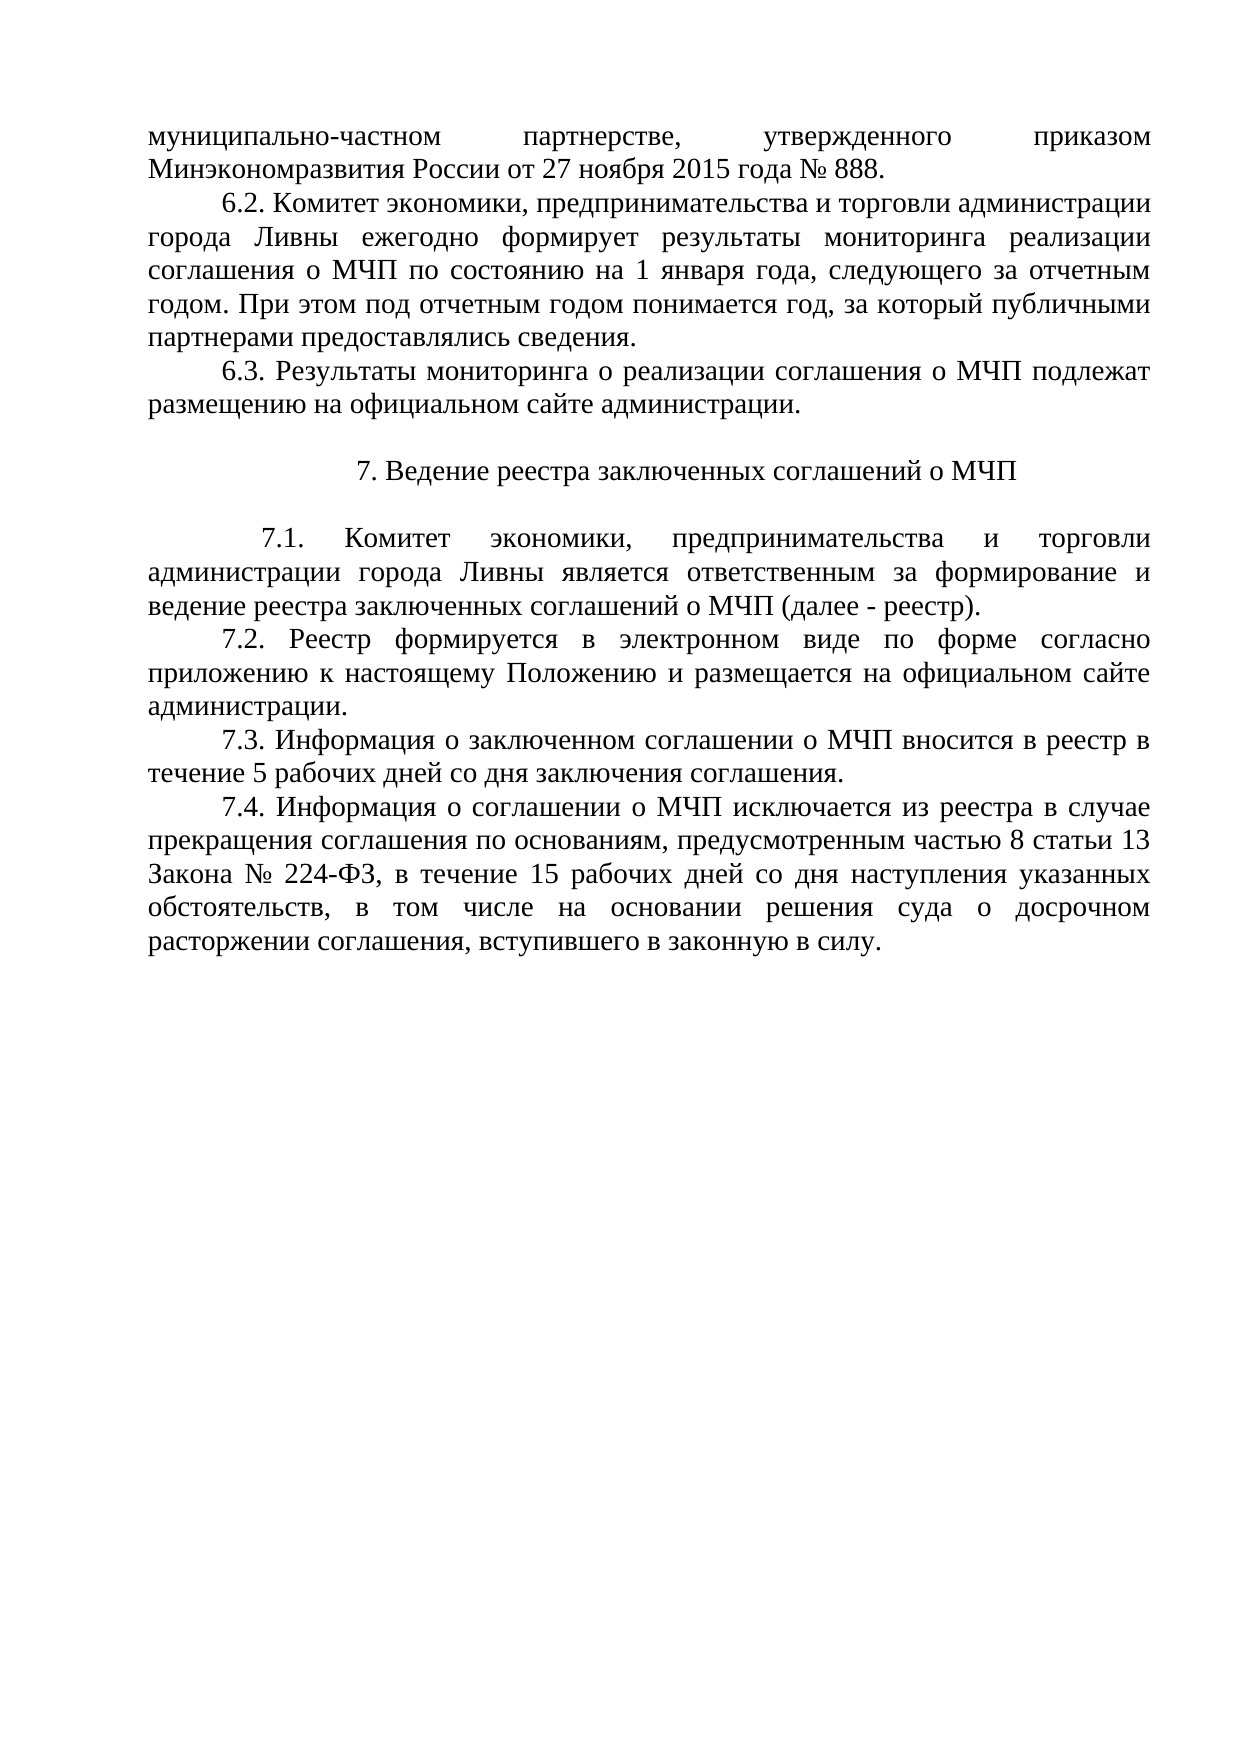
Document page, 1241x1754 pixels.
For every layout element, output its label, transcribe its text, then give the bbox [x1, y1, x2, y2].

text 7.4. Информация о соглашении о МЧП исключается из реестра в случае прекращения соглашения по основаниям, предусмотренным частью 8 статьи 13 Закона № 224-ФЗ, в течение 15 рабочих дней со дня наступления указанных обстоятельств, в том числе на основании решения суда о досрочном расторжении соглашения, вступившего в законную в силу. [148, 789, 1152, 957]
text 7.2. Реестр формируется в электронном виде по форме согласно приложению к настоящему Положению и размещается на официальном сайте администрации. [148, 621, 1152, 722]
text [148, 118, 1152, 185]
text 7.1. Комитет экономики, предпринимательства и торговли администрации города Ливны является ответственным за формирование и ведение реестра заключенных соглашений о МЧП (далее - реестр). [148, 521, 1152, 621]
text 6.3. Результаты мониторинга о реализации соглашения о МЧП подлежат размещению на официальном сайте администрации. [148, 353, 1152, 420]
text 7. Ведение реестра заключенных соглашений о МЧП [148, 453, 1152, 487]
text 6.2. Комитет экономики, предпринимательства и торговли администрации города Ливны ежегодно формирует результаты мониторинга реализации соглашения о МЧП по состоянию на 1 января года, следующего за отчетным годом. При этом под отчетным годом понимается год, за который публичными партнерами предоставлялись сведения. [148, 185, 1152, 353]
text 7.3. Информация о заключенном соглашении о МЧП вносится в реестр в течение 5 рабочих дней со дня заключения соглашения. [148, 722, 1152, 789]
